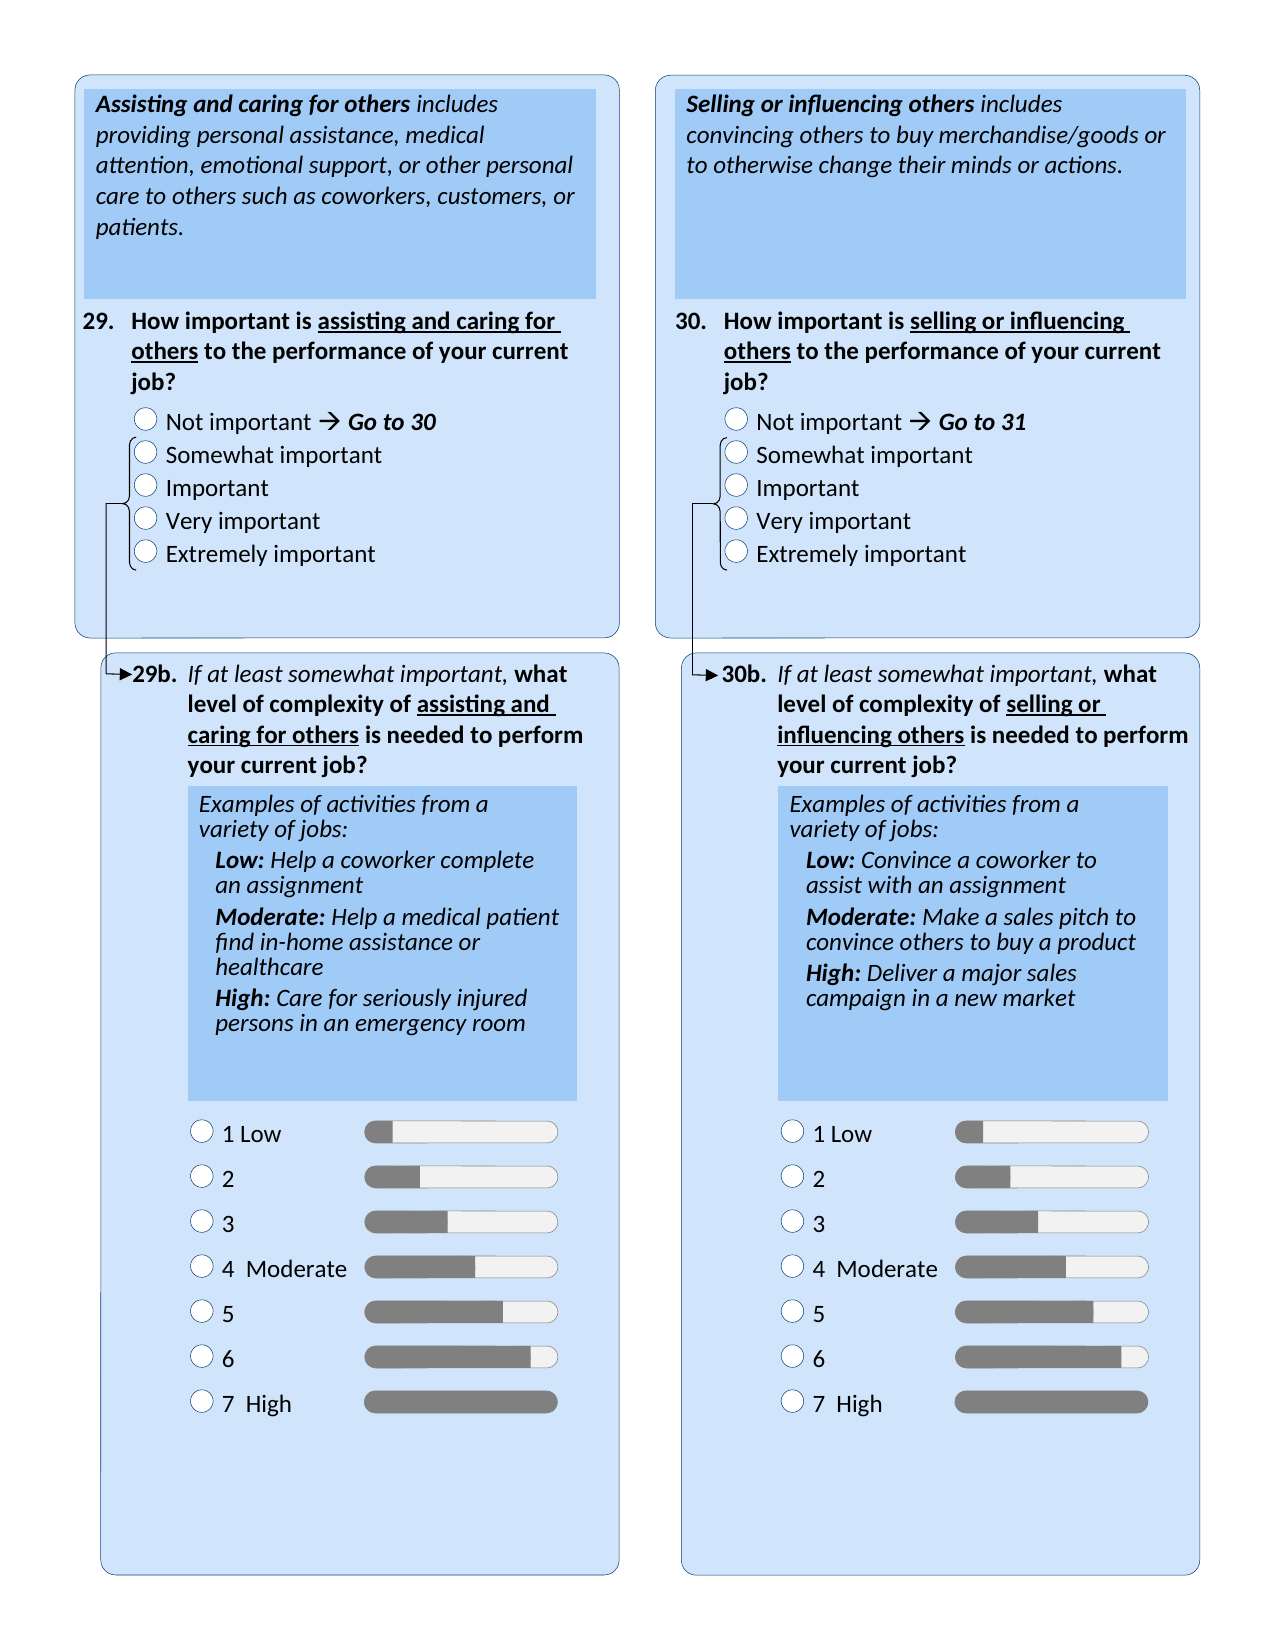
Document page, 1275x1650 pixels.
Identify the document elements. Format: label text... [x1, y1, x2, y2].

table_cell [778, 1291, 809, 1336]
table_cell Extremely important [753, 537, 1125, 570]
table_cell Important [163, 471, 534, 504]
table_cell [362, 1381, 565, 1426]
table_header [188, 1111, 219, 1156]
table_cell [131, 471, 163, 504]
table_cell 2 [219, 1156, 362, 1201]
table_cell [952, 1201, 1155, 1246]
table_header [362, 1111, 565, 1156]
table_cell [952, 1336, 1155, 1381]
table_cell [362, 1291, 565, 1336]
table_cell 2 [809, 1156, 952, 1201]
table_cell Somewhat important [163, 438, 534, 471]
table_cell Important [753, 471, 1125, 504]
table_cell [952, 1381, 1155, 1426]
table_cell [722, 471, 753, 504]
table_cell 5 [219, 1291, 362, 1336]
text 29b. If at least somewhat important, what level of complexity of assisting and caring for others is needed to perform your current job? [132, 658, 600, 780]
table_cell Extremely important [163, 537, 534, 570]
table_header Assisting and caring for others includes providing personal assistance, medical attention, emotional support, or other personal care to others such as coworkers, customers, or patients. [84, 89, 596, 299]
table_cell [722, 504, 753, 537]
table_cell Very important [163, 504, 534, 537]
table_cell [188, 1336, 219, 1381]
table_cell 4 Moderate [809, 1246, 952, 1291]
table_cell [778, 1246, 809, 1291]
table_cell [131, 504, 163, 537]
table_cell [778, 1336, 809, 1381]
table_cell [188, 1291, 219, 1336]
text 29. How important is assisting and caring for others to the performance of your current job? [82, 305, 600, 396]
table_header Not important Go to 31 [753, 405, 1125, 438]
text 30. How important is selling or influencing others to the performance of your current job? [675, 305, 1185, 396]
table_cell [778, 1156, 809, 1201]
table_cell [188, 1246, 219, 1291]
table_header 1 Low [219, 1111, 362, 1156]
table_cell 3 [219, 1201, 362, 1246]
table_header [131, 405, 163, 438]
text 30b. If at least somewhat important, what level of complexity of selling or influencing others is needed to perform your current job? [721, 658, 1200, 780]
table_cell [362, 1201, 565, 1246]
table_cell [188, 1381, 219, 1426]
table_header Selling or influencing others includes convincing others to buy merchandise/goods or to otherwise change their minds or actions. [675, 89, 1186, 299]
table_cell 6 [809, 1336, 952, 1381]
table_cell 6 [219, 1336, 362, 1381]
table_cell Somewhat important [753, 438, 1125, 471]
table_cell [131, 438, 163, 471]
table_cell [722, 537, 753, 570]
table_cell [952, 1291, 1155, 1336]
table_cell 4 Moderate [219, 1246, 362, 1291]
table_cell [778, 1201, 809, 1246]
table_cell 7 High [809, 1381, 952, 1426]
table_cell [362, 1336, 565, 1381]
table_cell [362, 1246, 565, 1291]
table_cell [952, 1246, 1155, 1291]
table_cell Very important [753, 504, 1125, 537]
table_cell 5 [809, 1291, 952, 1336]
table_cell 7 High [219, 1381, 362, 1426]
table_cell [952, 1156, 1155, 1201]
table_cell [362, 1156, 565, 1201]
table_cell 3 [809, 1201, 952, 1246]
table_cell [131, 537, 163, 570]
table_cell [722, 438, 753, 471]
table_header Examples of activities from a variety of jobs: Low: Convince a coworker to assist with an assignment Moderate: Make a sales pitch to convince others to buy a product High: Deliver a major sales campaign in a new market [778, 786, 1168, 1101]
table_header [952, 1111, 1155, 1156]
table_header Examples of activities from a variety of jobs: Low: Help a coworker complete an assignment Moderate: Help a medical patient find in-home assistance or healthcare High: Care for seriously injured persons in an emergency room [188, 786, 577, 1101]
table_cell [188, 1201, 219, 1246]
table_cell [188, 1156, 219, 1201]
table_header [778, 1111, 809, 1156]
table_header Not important Go to 30 [163, 405, 534, 438]
table_header [722, 405, 753, 438]
table_cell [778, 1381, 809, 1426]
table_header 1 Low [809, 1111, 952, 1156]
